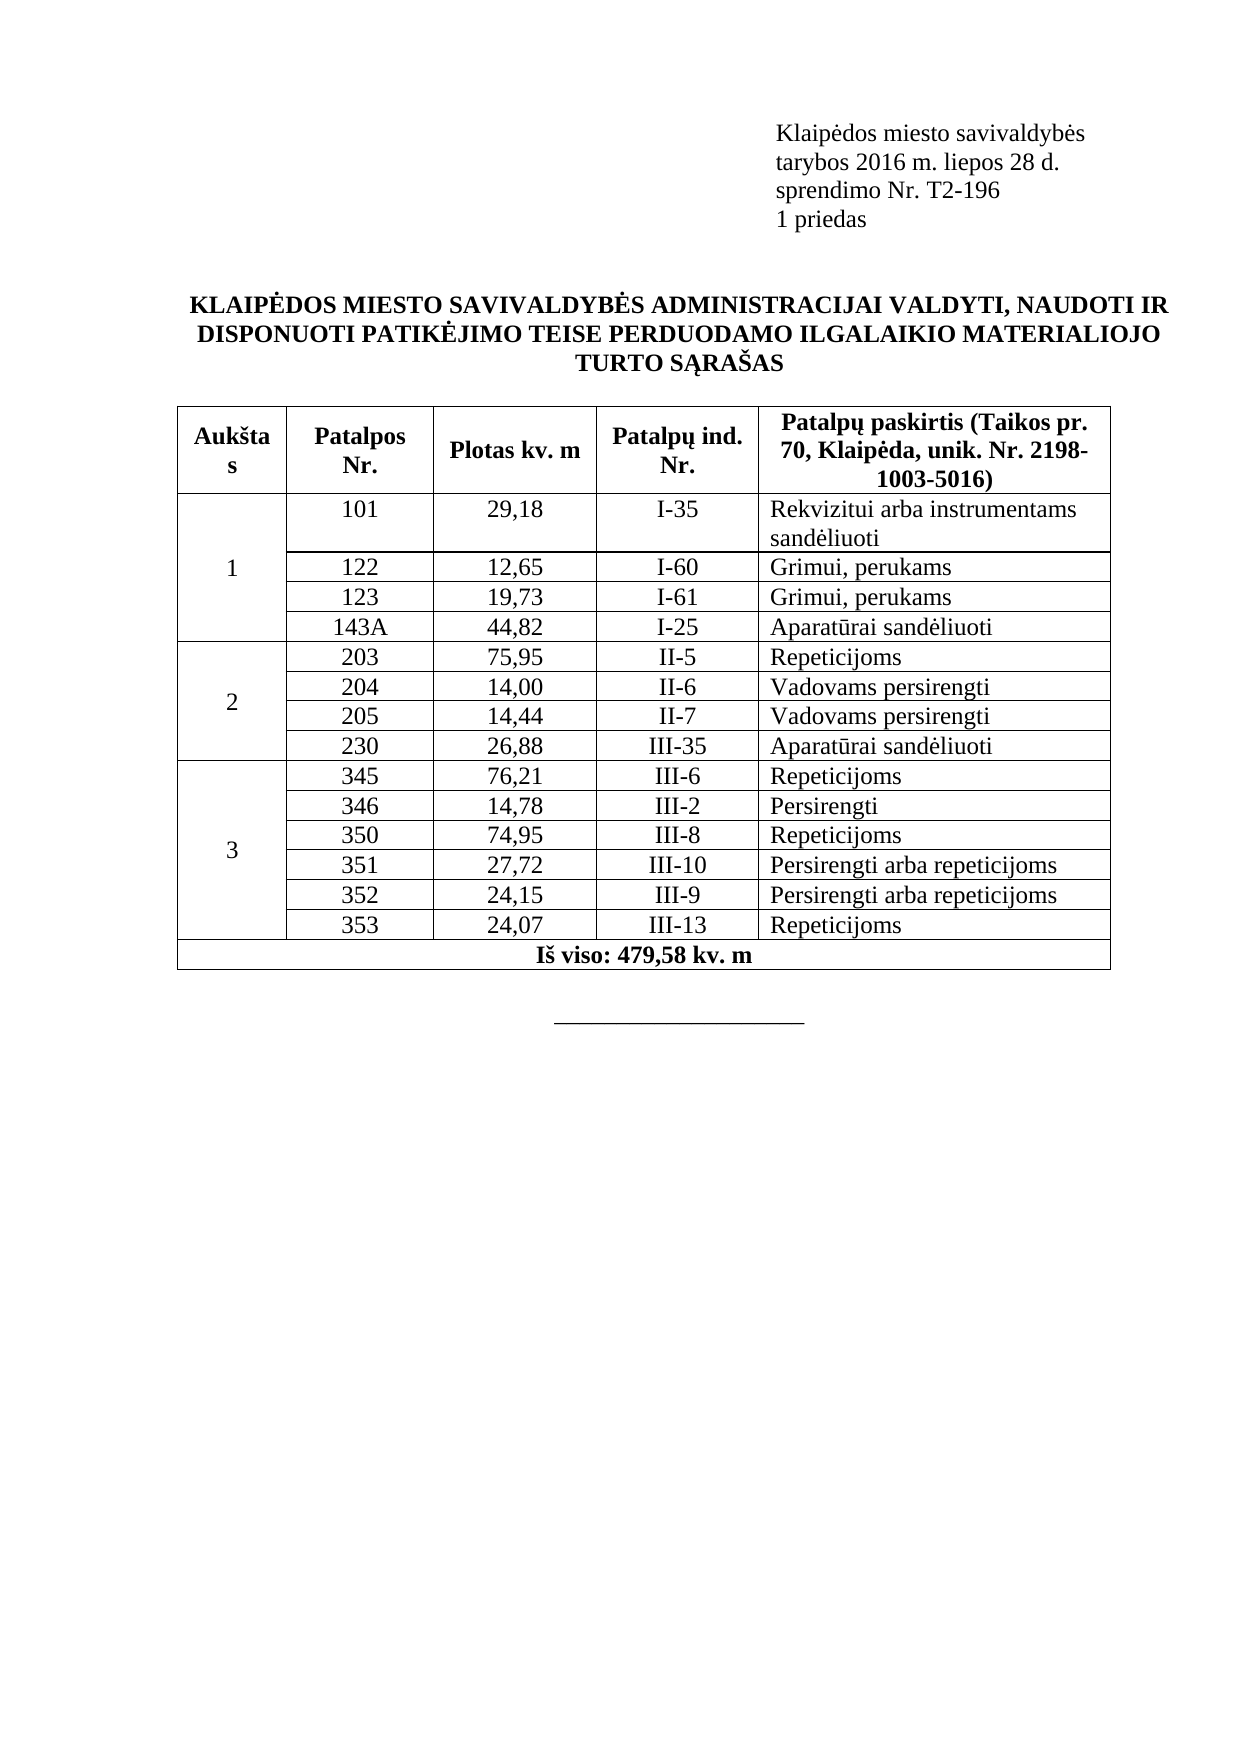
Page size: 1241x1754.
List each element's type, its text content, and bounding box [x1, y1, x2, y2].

table_cell I-60 [597, 553, 758, 581]
table_header Klaipėdos miesto savivaldybės [764, 118, 1192, 147]
table_cell II-6 [597, 672, 758, 700]
table_header Patalpos Nr. [287, 407, 433, 493]
table_cell 203 [287, 642, 433, 671]
table_cell Repeticijoms [759, 910, 1110, 939]
table_cell 346 [287, 791, 433, 819]
table_cell 1 [178, 494, 286, 641]
table_cell 205 [287, 701, 433, 730]
table_cell Repeticijoms [759, 642, 1110, 671]
table_cell 14,00 [434, 672, 596, 700]
table_cell tarybos 2016 m. liepos 28 d. [764, 147, 1192, 176]
table_cell I-61 [597, 582, 758, 611]
table_cell Persirengti [759, 791, 1110, 819]
table_cell III-2 [597, 791, 758, 819]
table_cell III-6 [597, 761, 758, 790]
table_cell 44,82 [434, 612, 596, 641]
table_cell 230 [287, 731, 433, 760]
table_cell 27,72 [434, 850, 596, 879]
table_cell 345 [287, 761, 433, 790]
table_cell I-25 [597, 612, 758, 641]
table_header Plotas kv. m [434, 407, 596, 493]
table_cell 29,18 [434, 494, 596, 551]
table_cell 3 [178, 761, 286, 939]
table_cell 26,88 [434, 731, 596, 760]
table_cell 353 [287, 910, 433, 939]
table_cell 123 [287, 582, 433, 611]
table_cell Grimui, perukams [759, 582, 1110, 611]
table_cell Persirengti arba repeticijoms [759, 850, 1110, 879]
table_cell III-9 [597, 880, 758, 909]
table_header Aukštas [178, 407, 286, 493]
table_cell 1 priedas [764, 204, 1192, 233]
table_cell III-35 [597, 731, 758, 760]
table_cell Iš viso: 479,58 kv. m [178, 940, 1110, 968]
table_cell III-8 [597, 821, 758, 849]
table_cell 24,07 [434, 910, 596, 939]
table_header Patalpų ind. Nr. [597, 407, 758, 493]
table_cell 12,65 [434, 553, 596, 581]
table_cell 74,95 [434, 821, 596, 849]
table_cell II-5 [597, 642, 758, 671]
table_cell 75,95 [434, 642, 596, 671]
table_cell Grimui, perukams [759, 553, 1110, 581]
table_cell Aparatūrai sandėliuoti [759, 612, 1110, 641]
table_cell 14,44 [434, 701, 596, 730]
table_cell 101 [287, 494, 433, 551]
table_cell 24,15 [434, 880, 596, 909]
table_header Patalpų paskirtis (Taikos pr. 70, Klaipėda, unik. Nr. 2198-1003-5016) [759, 407, 1110, 493]
table_cell Vadovams persirengti [759, 701, 1110, 730]
table_cell I-35 [597, 494, 758, 551]
table_cell 350 [287, 821, 433, 849]
table_cell III-10 [597, 850, 758, 879]
text KLAIPĖDOS MIESTO SAVIVALDYBĖS ADMINISTRACIJAI VALDYTI, NAUDOTI IR DISPONUOTI PATIKĖJIMO TEISE PERDUODAMO ILGALAIKIO MATERIALIOJO TURTO SĄRAŠAS [177, 291, 1181, 377]
table_cell sprendimo Nr. T2-196 [764, 176, 1192, 204]
table_cell 351 [287, 850, 433, 879]
table_cell 143A [287, 612, 433, 641]
table_cell 76,21 [434, 761, 596, 790]
table_cell Vadovams persirengti [759, 672, 1110, 700]
table_cell Repeticijoms [759, 821, 1110, 849]
table_cell 2 [178, 642, 286, 760]
table_cell Aparatūrai sandėliuoti [759, 731, 1110, 760]
text ____________________ [177, 998, 1181, 1027]
table_cell 19,73 [434, 582, 596, 611]
table_cell 204 [287, 672, 433, 700]
table_cell 122 [287, 553, 433, 581]
table_cell II-7 [597, 701, 758, 730]
table_cell Persirengti arba repeticijoms [759, 880, 1110, 909]
table_cell Rekvizitui arba instrumentams sandėliuoti [759, 494, 1110, 551]
table_cell Repeticijoms [759, 761, 1110, 790]
table_cell 352 [287, 880, 433, 909]
table_cell III-13 [597, 910, 758, 939]
table_cell 14,78 [434, 791, 596, 819]
